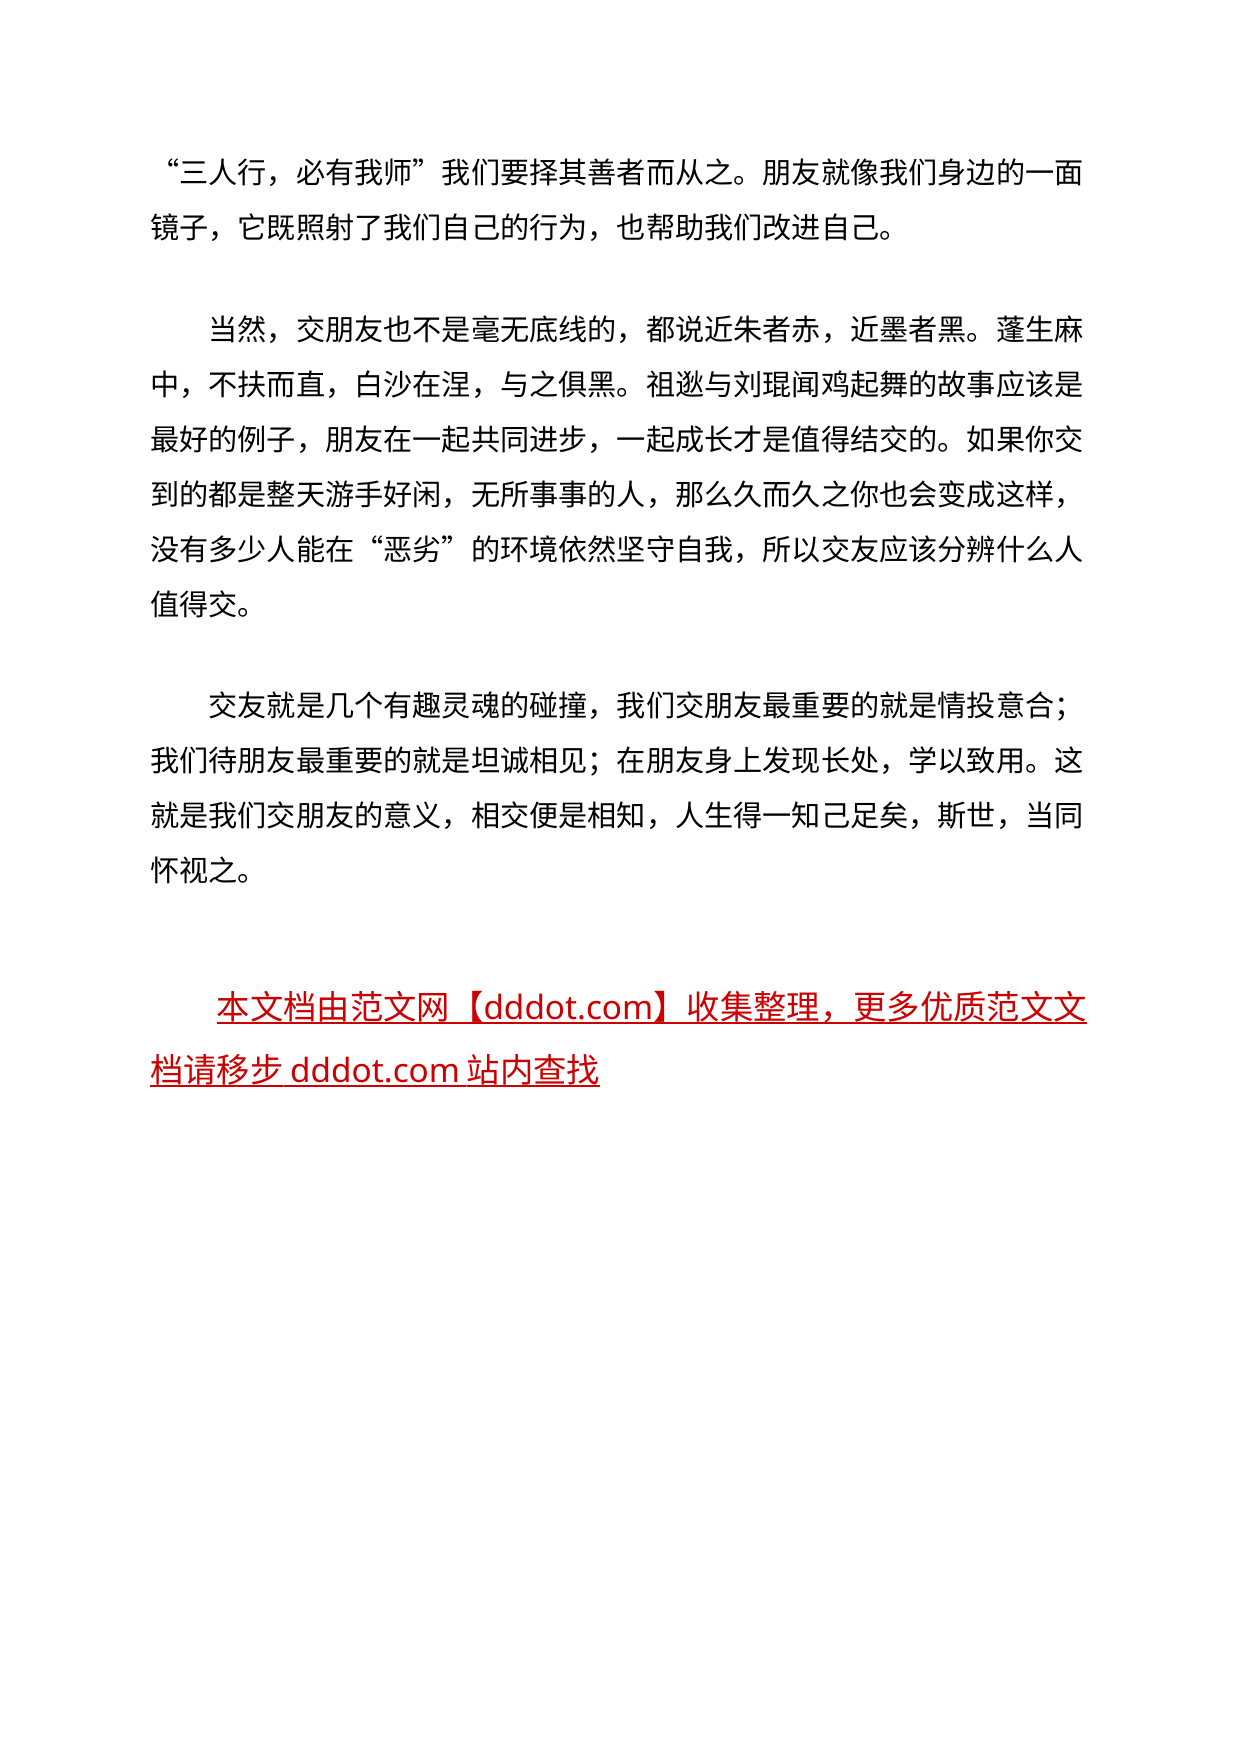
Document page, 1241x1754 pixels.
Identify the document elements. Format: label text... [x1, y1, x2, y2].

text 交友就是几个有趣灵魂的碰撞，我们交朋友最重要的就是情投意合；我们待朋友最重要的就是坦诚相见；在朋友身上发现长处，学以致用。这就是我们交朋友的意义，相交便是相知，人生得一知己足矣，斯世，当同怀视之。 [150, 683, 1090, 890]
text 当然，交朋友也不是毫无底线的，都说近朱者赤，近墨者黑。蓬生麻中，不扶而直，白沙在涅，与之俱黑。祖逖与刘琨闻鸡起舞的故事应该是最好的例子，朋友在一起共同进步，一起成长才是值得结交的。如果你交到的都是整天游手好闲，无所事事的人，那么久而久之你也会变成这样，没有多少人能在“恶劣”的环境依然坚守自我，所以交友应该分辨什么人值得交。 [150, 307, 1090, 623]
text 本文档由范文网【dddot.com】收集整理，更多优质范文文档请移步dddot.com站内查找 [150, 981, 1090, 1092]
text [150, 150, 1090, 247]
